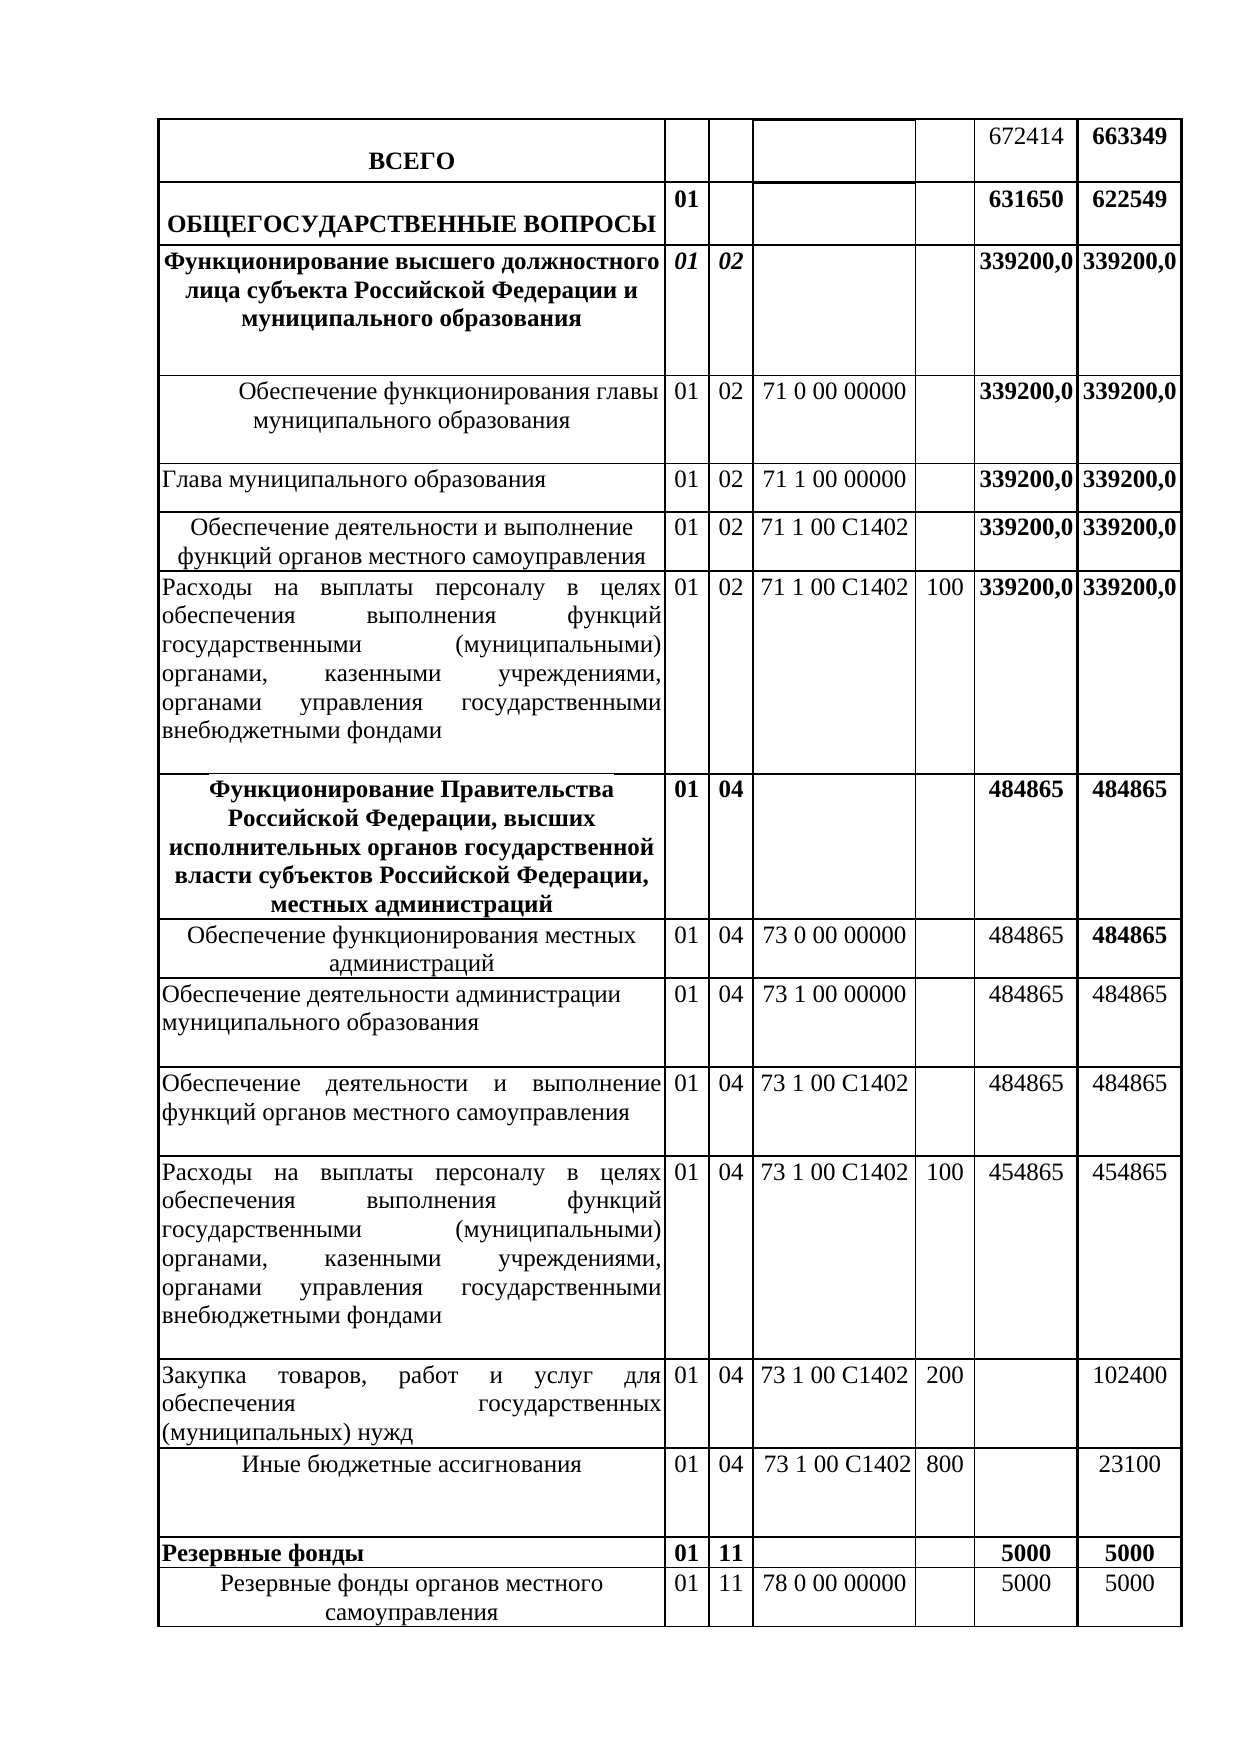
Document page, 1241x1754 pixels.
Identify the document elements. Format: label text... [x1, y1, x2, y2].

table_cell [916, 183, 974, 244]
table_cell 01 [666, 246, 708, 374]
table_cell 339200,0 [975, 246, 1076, 374]
table_cell 622549 [1079, 183, 1180, 244]
table_cell [975, 1360, 1076, 1447]
table_cell 01 [666, 513, 708, 570]
table_cell [754, 246, 915, 374]
table_cell 02 [710, 572, 752, 773]
table_cell 73 0 00 00000 [754, 920, 915, 977]
table_cell 100 [916, 1157, 974, 1358]
table_cell 01 [666, 1068, 708, 1155]
table_cell 73 1 00 00000 [754, 979, 915, 1066]
table_cell [754, 121, 915, 181]
table_cell 484865 [975, 1068, 1076, 1155]
table_cell 631650 [975, 183, 1076, 244]
table_cell 339200,0 [1079, 376, 1180, 462]
table_cell 339200,0 [975, 376, 1076, 462]
table_cell 484865 [1079, 1068, 1180, 1155]
table_cell 800 [916, 1449, 974, 1536]
table_cell 02 [710, 246, 752, 374]
table_cell 01 [666, 572, 708, 773]
table_cell [710, 183, 752, 244]
table_cell 01 [666, 979, 708, 1066]
table_cell [916, 1568, 974, 1626]
table_cell 01 [666, 1449, 708, 1536]
table_cell 454865 [1079, 1157, 1180, 1358]
table_cell 339200,0 [1079, 246, 1180, 374]
table_cell [916, 246, 974, 374]
table_cell 339200,0 [1079, 572, 1180, 773]
table_cell 102400 [1079, 1360, 1180, 1447]
table_cell 11 [710, 1568, 752, 1626]
table_cell 04 [710, 1068, 752, 1155]
table_cell 339200,0 [1079, 464, 1180, 511]
table_cell [916, 376, 974, 462]
table_cell 339200,0 [1079, 513, 1180, 570]
table_cell 01 [666, 1568, 708, 1626]
table_cell 71 1 00 С1402 [754, 513, 915, 570]
table_cell 484865 [975, 920, 1076, 977]
table_cell ОБЩЕГОСУДАРСТВЕННЫЕ ВОПРОСЫ [160, 183, 664, 244]
table_cell 71 1 00 С1402 [754, 572, 915, 773]
table_cell 339200,0 [975, 464, 1076, 511]
table_cell [916, 464, 974, 511]
table_cell 484865 [1079, 920, 1180, 977]
table_cell 04 [710, 1449, 752, 1536]
table_cell 04 [710, 1157, 752, 1358]
table_cell 484865 [975, 979, 1076, 1066]
table_cell Функционирование высшего должностного лица субъекта Российской Федерации и муниципального образования [160, 246, 664, 374]
table_cell 484865 [975, 775, 1076, 918]
table_cell 73 1 00 С1402 [754, 1157, 915, 1358]
table_cell [916, 775, 974, 918]
table_cell 01 [666, 775, 708, 918]
table_cell 5000 [1079, 1568, 1180, 1626]
table_cell [916, 979, 974, 1066]
table_cell 01 [666, 376, 708, 462]
table_cell 484865 [1079, 775, 1180, 918]
table_cell 71 1 00 00000 [754, 464, 915, 511]
table_cell Обеспечение деятельности администрации муниципального образования [160, 979, 664, 1066]
table_cell 339200,0 [975, 513, 1076, 570]
table_cell 02 [710, 513, 752, 570]
table_cell 04 [710, 775, 752, 918]
table_cell 5000 [975, 1568, 1076, 1626]
table_cell 04 [710, 1360, 752, 1447]
table_cell 01 [666, 1360, 708, 1447]
table_cell 04 [710, 979, 752, 1066]
table_cell Иные бюджетные ассигнования [160, 1449, 664, 1536]
table_cell 01 [666, 183, 708, 244]
table_cell Обеспечение деятельности и выполнение функций органов местного самоуправления [160, 1068, 664, 1155]
table_cell 02 [710, 376, 752, 462]
table_cell 5000 [1079, 1538, 1180, 1567]
table_cell Глава муниципального образования [160, 464, 664, 511]
table_cell [666, 120, 708, 181]
table_cell 02 [710, 464, 752, 511]
table_cell 23100 [1079, 1449, 1180, 1536]
table_cell [916, 1068, 974, 1155]
table_cell 5000 [975, 1538, 1076, 1567]
table_cell [916, 120, 974, 181]
table_cell 672414 [975, 120, 1076, 181]
table_cell 73 1 00 С1402 [754, 1449, 915, 1536]
table_cell 663349 [1079, 120, 1180, 181]
table_cell 01 [666, 1157, 708, 1358]
table_cell 339200,0 [975, 572, 1076, 773]
table_cell 73 1 00 С1402 [754, 1360, 915, 1447]
table_cell 100 [916, 572, 974, 773]
table_cell 484865 [1079, 979, 1180, 1066]
table_cell ВСЕГО [160, 120, 664, 181]
table_cell [754, 184, 915, 244]
table_cell 01 [666, 464, 708, 511]
table_cell [754, 775, 915, 918]
table_cell [710, 120, 752, 181]
table_cell [916, 920, 974, 977]
table_cell 454865 [975, 1157, 1076, 1358]
table_cell 200 [916, 1360, 974, 1447]
table_cell 71 0 00 00000 [754, 376, 915, 462]
table_cell [975, 1449, 1076, 1536]
table_cell [916, 513, 974, 570]
table_cell 04 [710, 920, 752, 977]
table_cell 01 [666, 920, 708, 977]
table_cell 78 0 00 00000 [754, 1568, 915, 1626]
table_cell 73 1 00 С1402 [754, 1068, 915, 1155]
